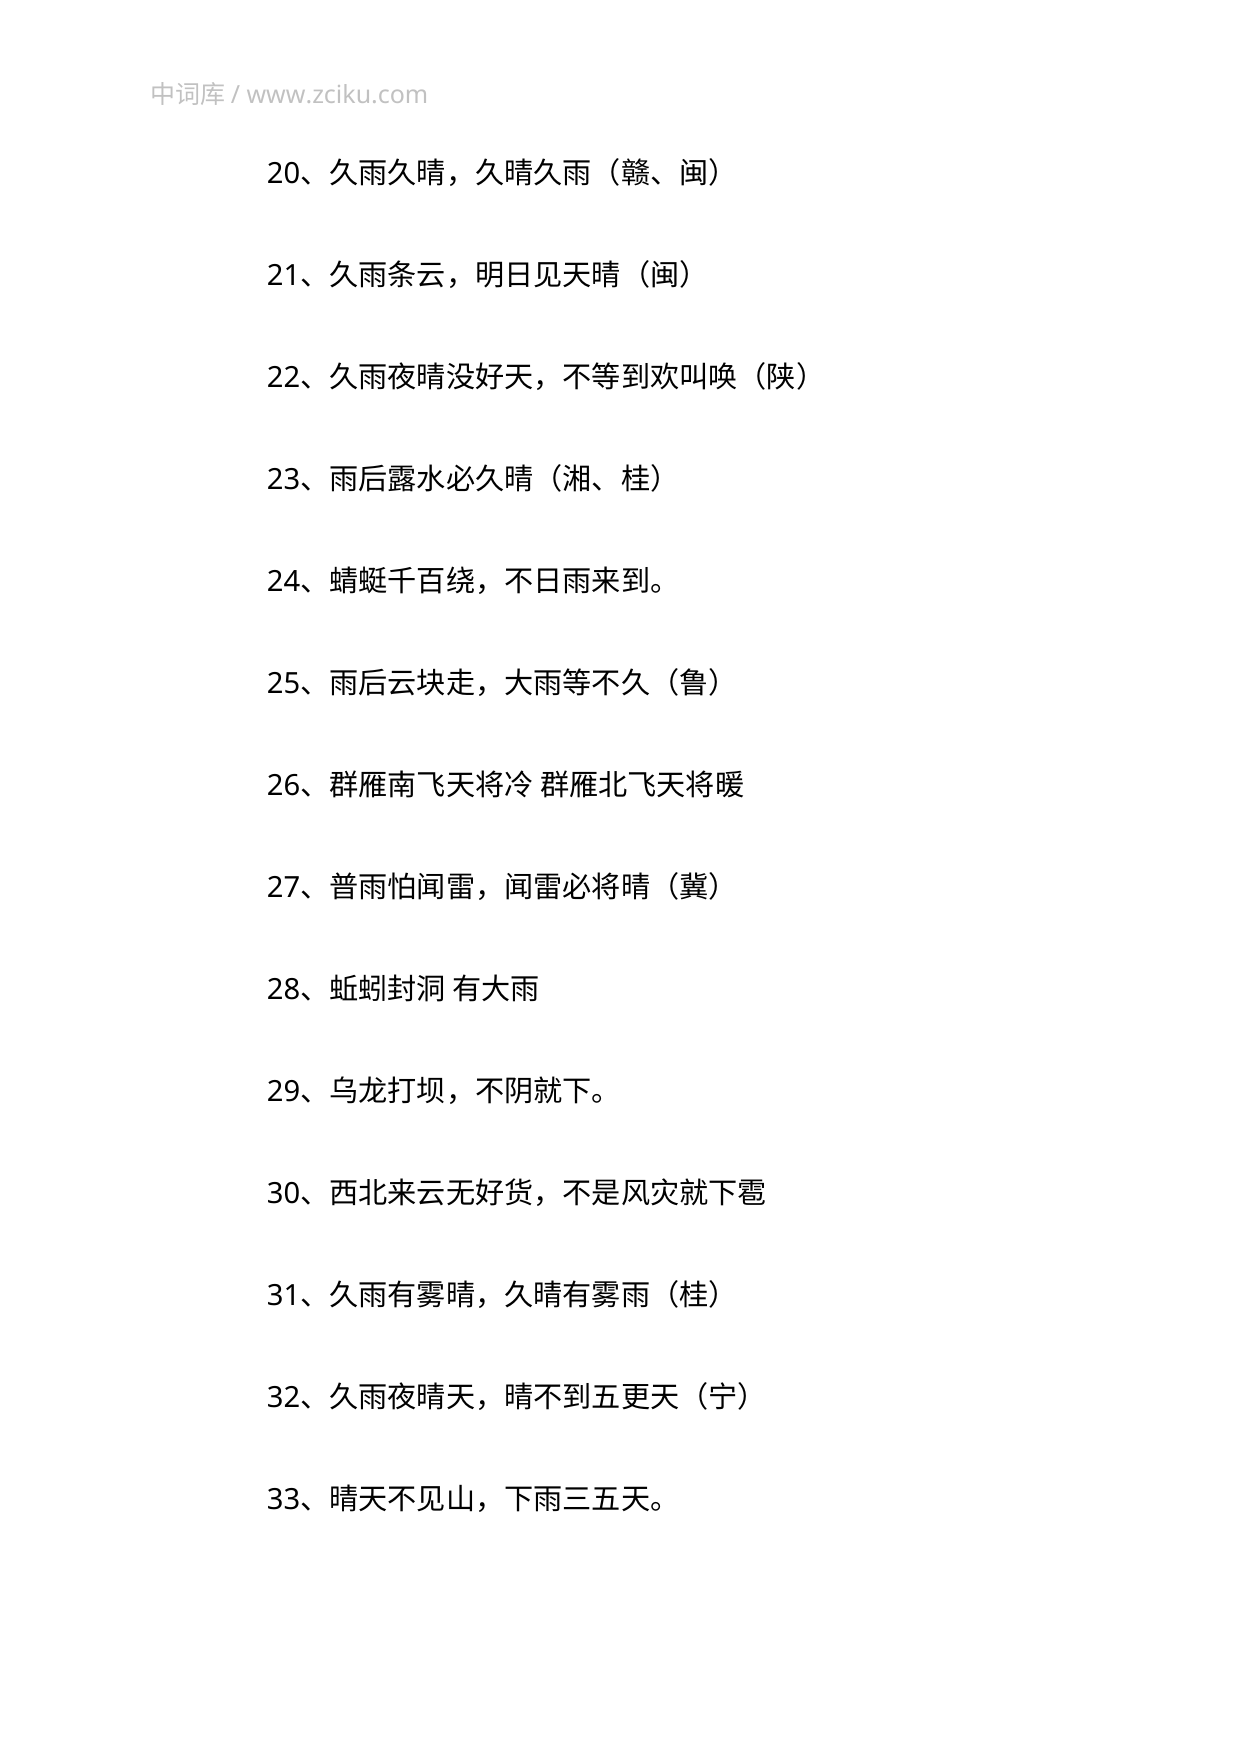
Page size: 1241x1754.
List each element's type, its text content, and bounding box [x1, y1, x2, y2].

text 29、乌龙打坝，不阴就下。 [150, 1068, 1090, 1110]
text 32、久雨夜晴天，晴不到五更天（宁） [150, 1374, 1090, 1416]
text 31、久雨有雾晴，久晴有雾雨（桂） [150, 1272, 1090, 1314]
text 20、久雨久晴，久晴久雨（赣、闽） [150, 150, 1090, 192]
text 28、蚯蚓封洞 有大雨 [150, 966, 1090, 1008]
text 30、西北来云无好货，不是风灾就下雹 [150, 1170, 1090, 1212]
text 23、雨后露水必久晴（湘、桂） [150, 456, 1090, 498]
text 25、雨后云块走，大雨等不久（鲁） [150, 660, 1090, 702]
text 26、群雁南飞天将冷 群雁北飞天将暖 [150, 762, 1090, 804]
text 24、蜻蜓千百绕，不日雨来到。 [150, 558, 1090, 600]
text 22、久雨夜晴没好天，不等到欢叫唤（陕） [150, 354, 1090, 396]
text 21、久雨条云，明日见天晴（闽） [150, 252, 1090, 294]
text 27、普雨怕闻雷，闻雷必将晴（冀） [150, 864, 1090, 906]
text 33、晴天不见山，下雨三五天。 [150, 1476, 1090, 1518]
